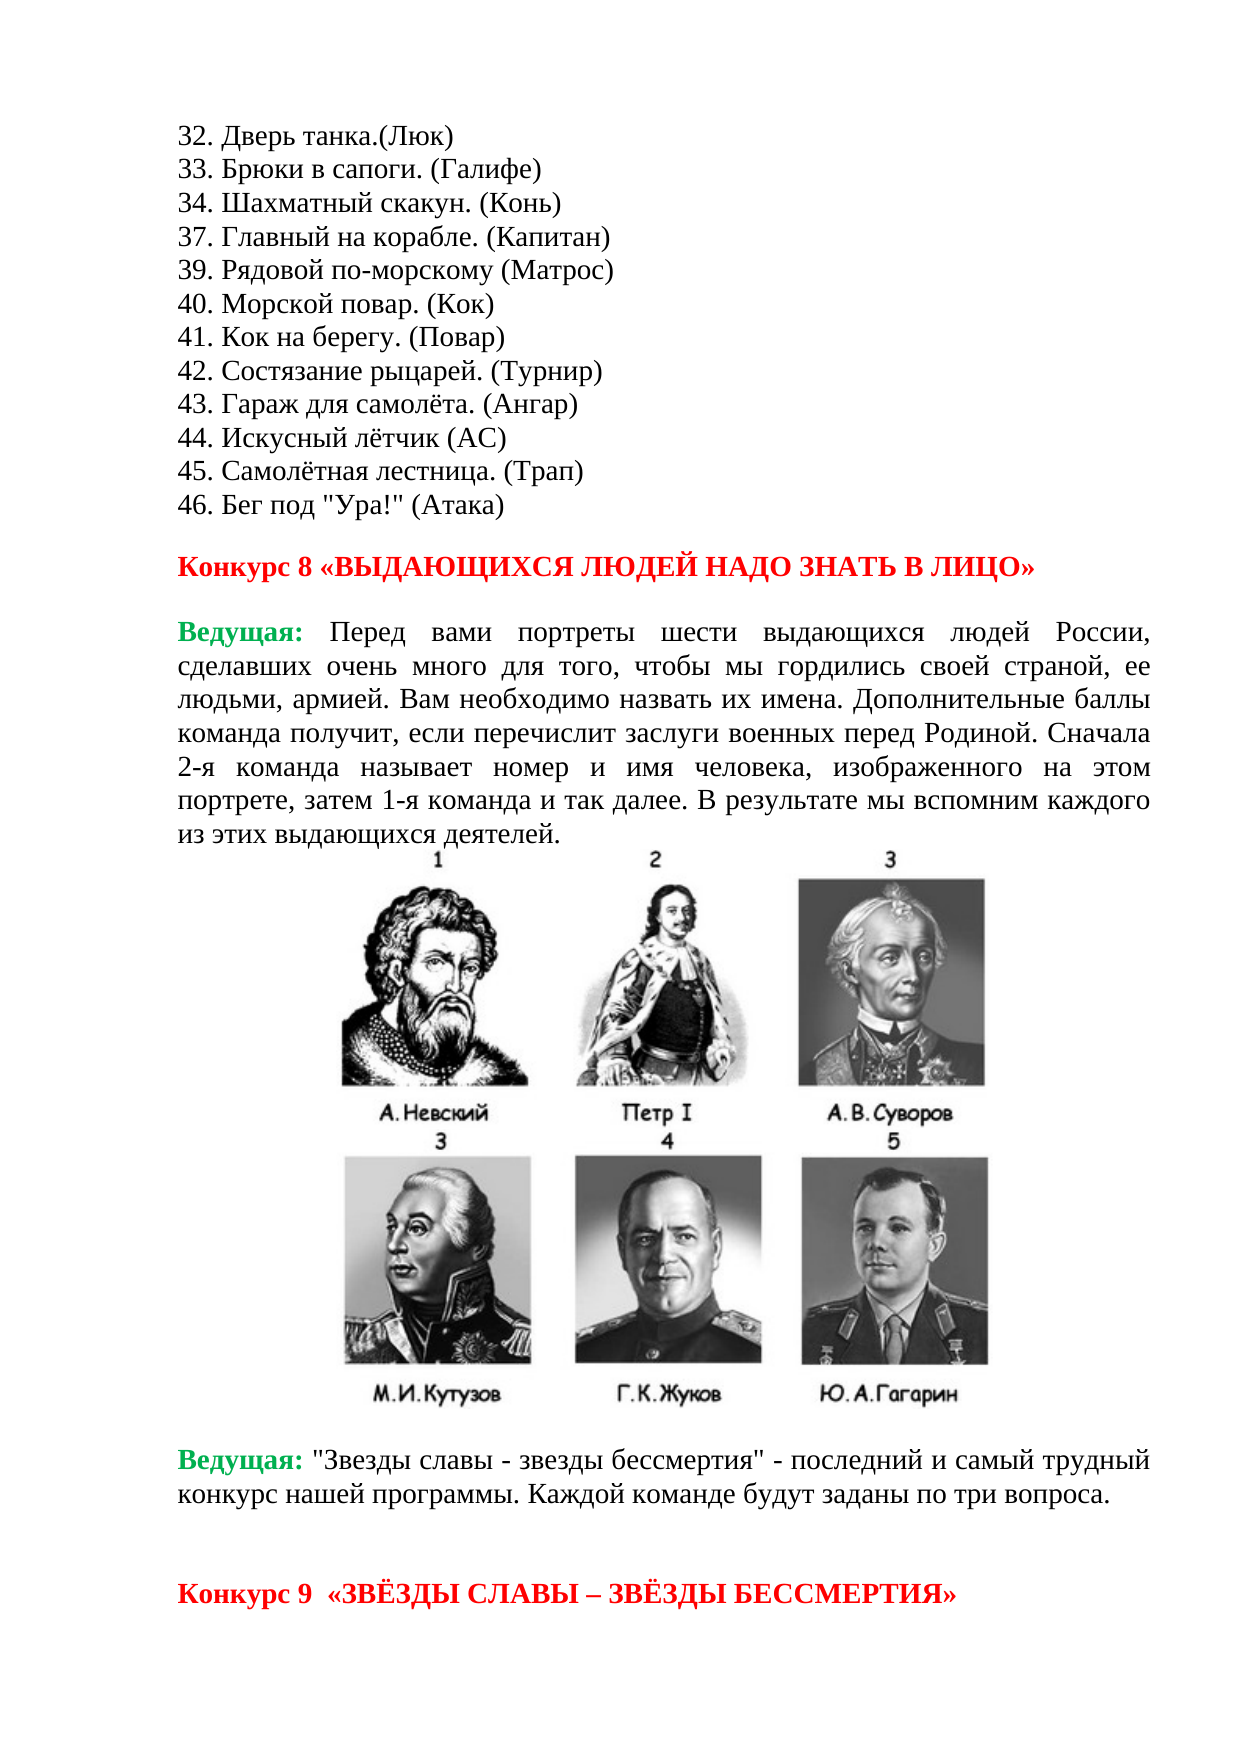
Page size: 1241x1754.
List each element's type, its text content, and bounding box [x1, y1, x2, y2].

text Ведущая: "Звезды славы - звезды бессмертия" - последний и самый трудный конкурс нашей программы. Каждой команде будут заданы по три вопроса. [177, 1442, 1152, 1509]
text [177, 118, 1152, 549]
text Конкурс 8 «ВЫДАЮЩИХСЯ ЛЮДЕЙ НАДО ЗНАТЬ В ЛИЦО» [177, 549, 1152, 582]
picture [336, 849, 993, 1409]
text Конкурс 9 «ЗВЁЗДЫ СЛАВЫ – ЗВЁЗДЫ БЕССМЕРТИЯ» [177, 1576, 1152, 1610]
text Ведущая: Перед вами портреты шести выдающихся людей России, сделавших очень много для того, чтобы мы гордились своей страной, ее людьми, армией. Вам необходимо назвать их имена. Дополнительные баллы команда получит, если перечислит заслуги военных перед Родиной. Сначала 2-я команда называет номер и имя человека, изображенного на этом портрете, затем 1-я команда и так далее. В результате мы вспомним каждого из этих выдающихся деятелей. [177, 614, 1152, 849]
